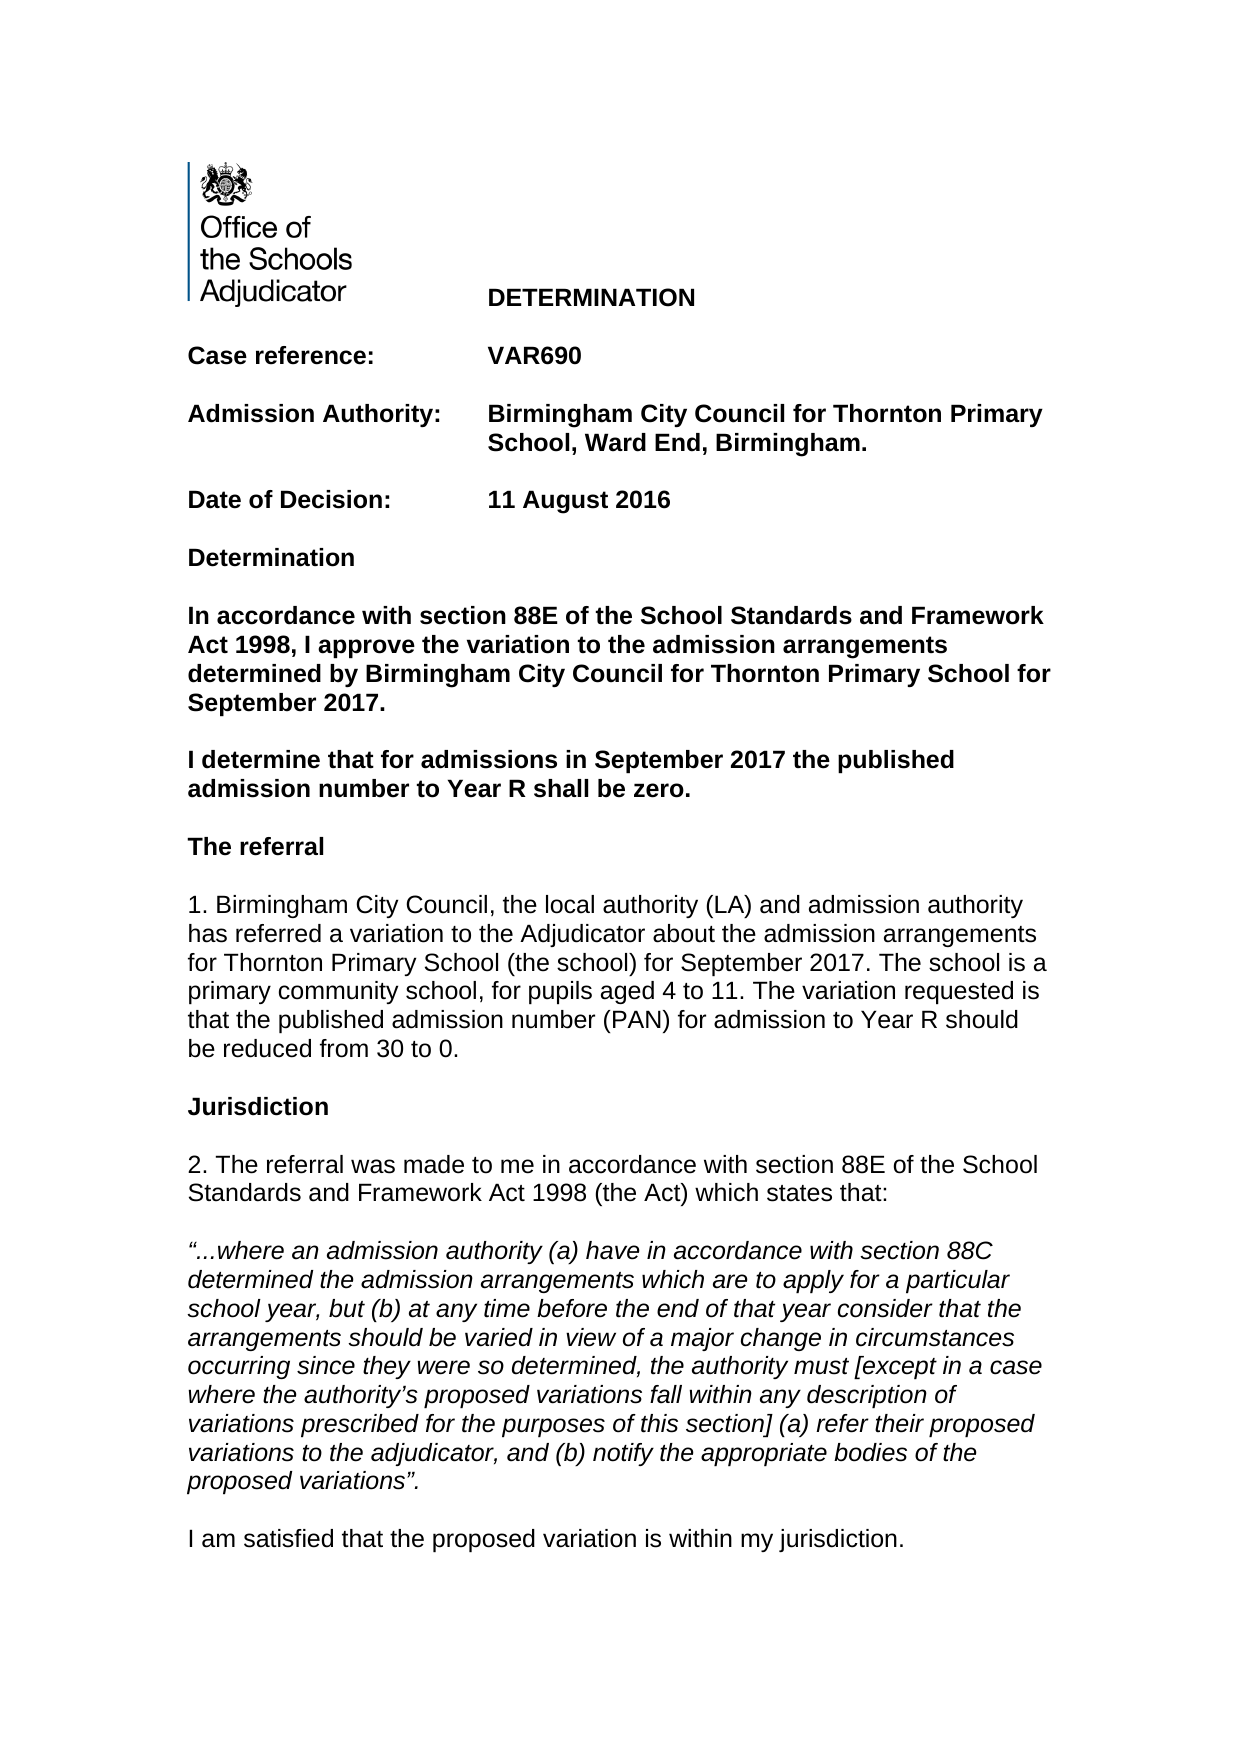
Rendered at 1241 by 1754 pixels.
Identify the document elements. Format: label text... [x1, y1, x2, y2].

text 1. Birmingham City Council, the local authority (LA) and admission authority has referred a variation to the Adjudicator about the admission arrangements for Thornton Primary School (the school) for September 2017. The school is a primary community school, for pupils aged 4 to 11. The variation requested is that the published admission number (PAN) for admission to Year R should be reduced from 30 to 0. [187, 890, 1053, 1063]
text I determine that for admissions in September 2017 the published admission number to Year R shall be zero. [187, 746, 1053, 803]
text Jurisdiction [187, 1092, 1053, 1121]
text 2. The referral was made to me in accordance with section 88E of the School Standards and Framework Act 1998 (the Act) which states that: [187, 1150, 1053, 1207]
text The referral [187, 832, 1053, 861]
text Determination [187, 543, 1053, 572]
picture [187, 162, 352, 307]
text “...where an admission authority (a) have in accordance with section 88C determined the admission arrangements which are to apply for a particular school year, but (b) at any time before the end of that year consider that the arrangements should be varied in view of a major change in circumstances occurring since they were so determined, the authority must [except in a case where the authority’s proposed variations fall within any description of variations prescribed for the purposes of this section] (a) refer their proposed variations to the adjudicator, and (b) notify the appropriate bodies of the proposed variations”. [187, 1236, 1053, 1495]
text Date of Decision: 11 August 2016 [187, 486, 1053, 514]
text Case reference: VAR690 [187, 341, 1053, 370]
text I am satisfied that the proposed variation is within my jurisdiction. [187, 1524, 1053, 1553]
text DETERMINATION [187, 162, 1053, 312]
text In accordance with section 88E of the School Standards and Framework Act 1998, I approve the variation to the admission arrangements determined by Birmingham City Council for Thornton Primary School for September 2017. [187, 601, 1053, 716]
text Admission Authority: Birmingham City Council for Thornton Primary School, Ward End, Birmingham. [187, 399, 1053, 456]
